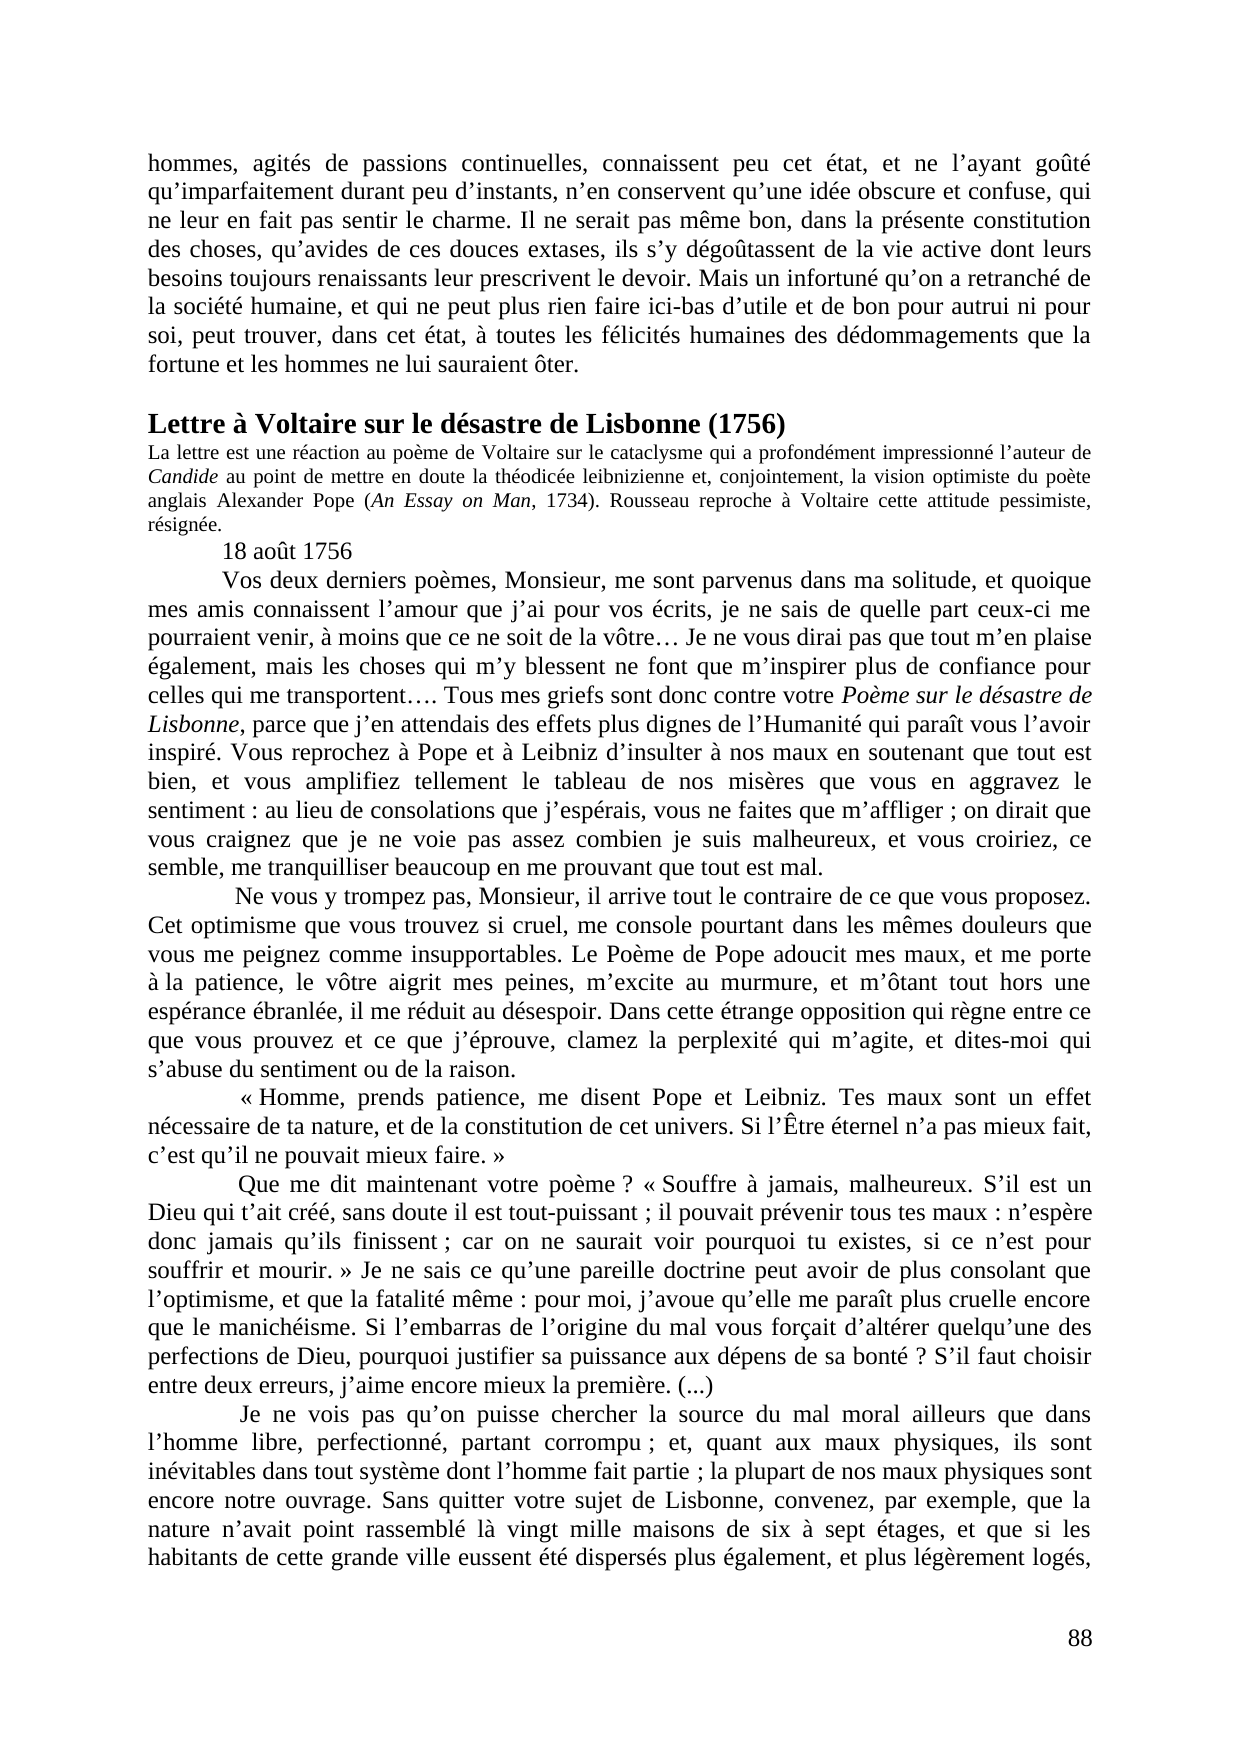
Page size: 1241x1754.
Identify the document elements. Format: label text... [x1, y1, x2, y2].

text Ne vous y trompez pas, Monsieur, il arrive tout le contraire de ce que vous proposez. Cet optimisme que vous trouvez si cruel, me console pourtant dans les mêmes douleurs que vous me peignez comme insupportables. Le Poème de Pope adoucit mes maux, et me porte à la patience, le vôtre aigrit mes peines, m’excite au murmure, et m’ôtant tout hors une espérance ébranlée, il me réduit au désespoir. Dans cette étrange opposition qui règne entre ce que vous prouvez et ce que j’éprouve, clamez la perplexité qui m’agite, et dites-moi qui s’abuse du sentiment ou de la raison. [148, 881, 1092, 1082]
text La lettre est une réaction au poème de Voltaire sur le cataclysme qui a profondément impressionné l’auteur de Candide au point de mettre en doute la théodicée leibnizienne et, conjointement, la vision optimiste du poète anglais Alexander Pope (An Essay on Man, 1734). Rousseau reproche à Voltaire cette attitude pessimiste, résignée. [148, 440, 1092, 536]
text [148, 1399, 1092, 1571]
text Que me dit maintenant votre poème ? « Souffre à jamais, malheureux. S’il est un Dieu qui t’ait créé, sans doute il est tout-puissant ; il pouvait prévenir tous tes maux : n’espère donc jamais qu’ils finissent ; car on ne saurait voir pourquoi tu existes, si ce n’est pour souffrir et mourir. » Je ne sais ce qu’une pareille doctrine peut avoir de plus consolant que l’optimisme, et que la fatalité même : pour moi, j’avoue qu’elle me paraît plus cruelle encore que le manichéisme. Si l’embarras de l’origine du mal vous forçait d’altérer quelqu’une des perfections de Dieu, pourquoi justifier sa puissance aux dépens de sa bonté ? S’il faut choisir entre deux erreurs, j’aime encore mieux la première. (...) [148, 1169, 1092, 1399]
text « Homme, prends patience, me disent Pope et Leibniz. Tes maux sont un effet nécessaire de ta nature, et de la constitution de cet univers. Si l’Être éternel n’a pas mieux fait, c’est qu’il ne pouvait mieux faire. » [148, 1082, 1092, 1169]
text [148, 148, 1092, 378]
text 18 août 1756 [148, 536, 1092, 565]
text Lettre à Voltaire sur le désastre de Lisbonne (1756) [148, 406, 1092, 440]
text Vos deux derniers poèmes, Monsieur, me sont parvenus dans ma solitude, et quoique mes amis connaissent l’amour que j’ai pour vos écrits, je ne sais de quelle part ceux-ci me pourraient venir, à moins que ce ne soit de la vôtre… Je ne vous dirai pas que tout m’en plaise également, mais les choses qui m’y blessent ne font que m’inspirer plus de confiance pour celles qui me transportent…. Tous mes griefs sont donc contre votre Poème sur le désastre de Lisbonne, parce que j’en attendais des effets plus dignes de l’Humanité qui paraît vous l’avoir inspiré. Vous reprochez à Pope et à Leibniz d’insulter à nos maux en soutenant que tout est bien, et vous amplifiez tellement le tableau de nos misères que vous en aggravez le sentiment : au lieu de consolations que j’espérais, vous ne faites que m’affliger ; on dirait que vous craignez que je ne voie pas assez combien je suis malheureux, et vous croiriez, ce semble, me tranquilliser beaucoup en me prouvant que tout est mal. [148, 565, 1092, 881]
